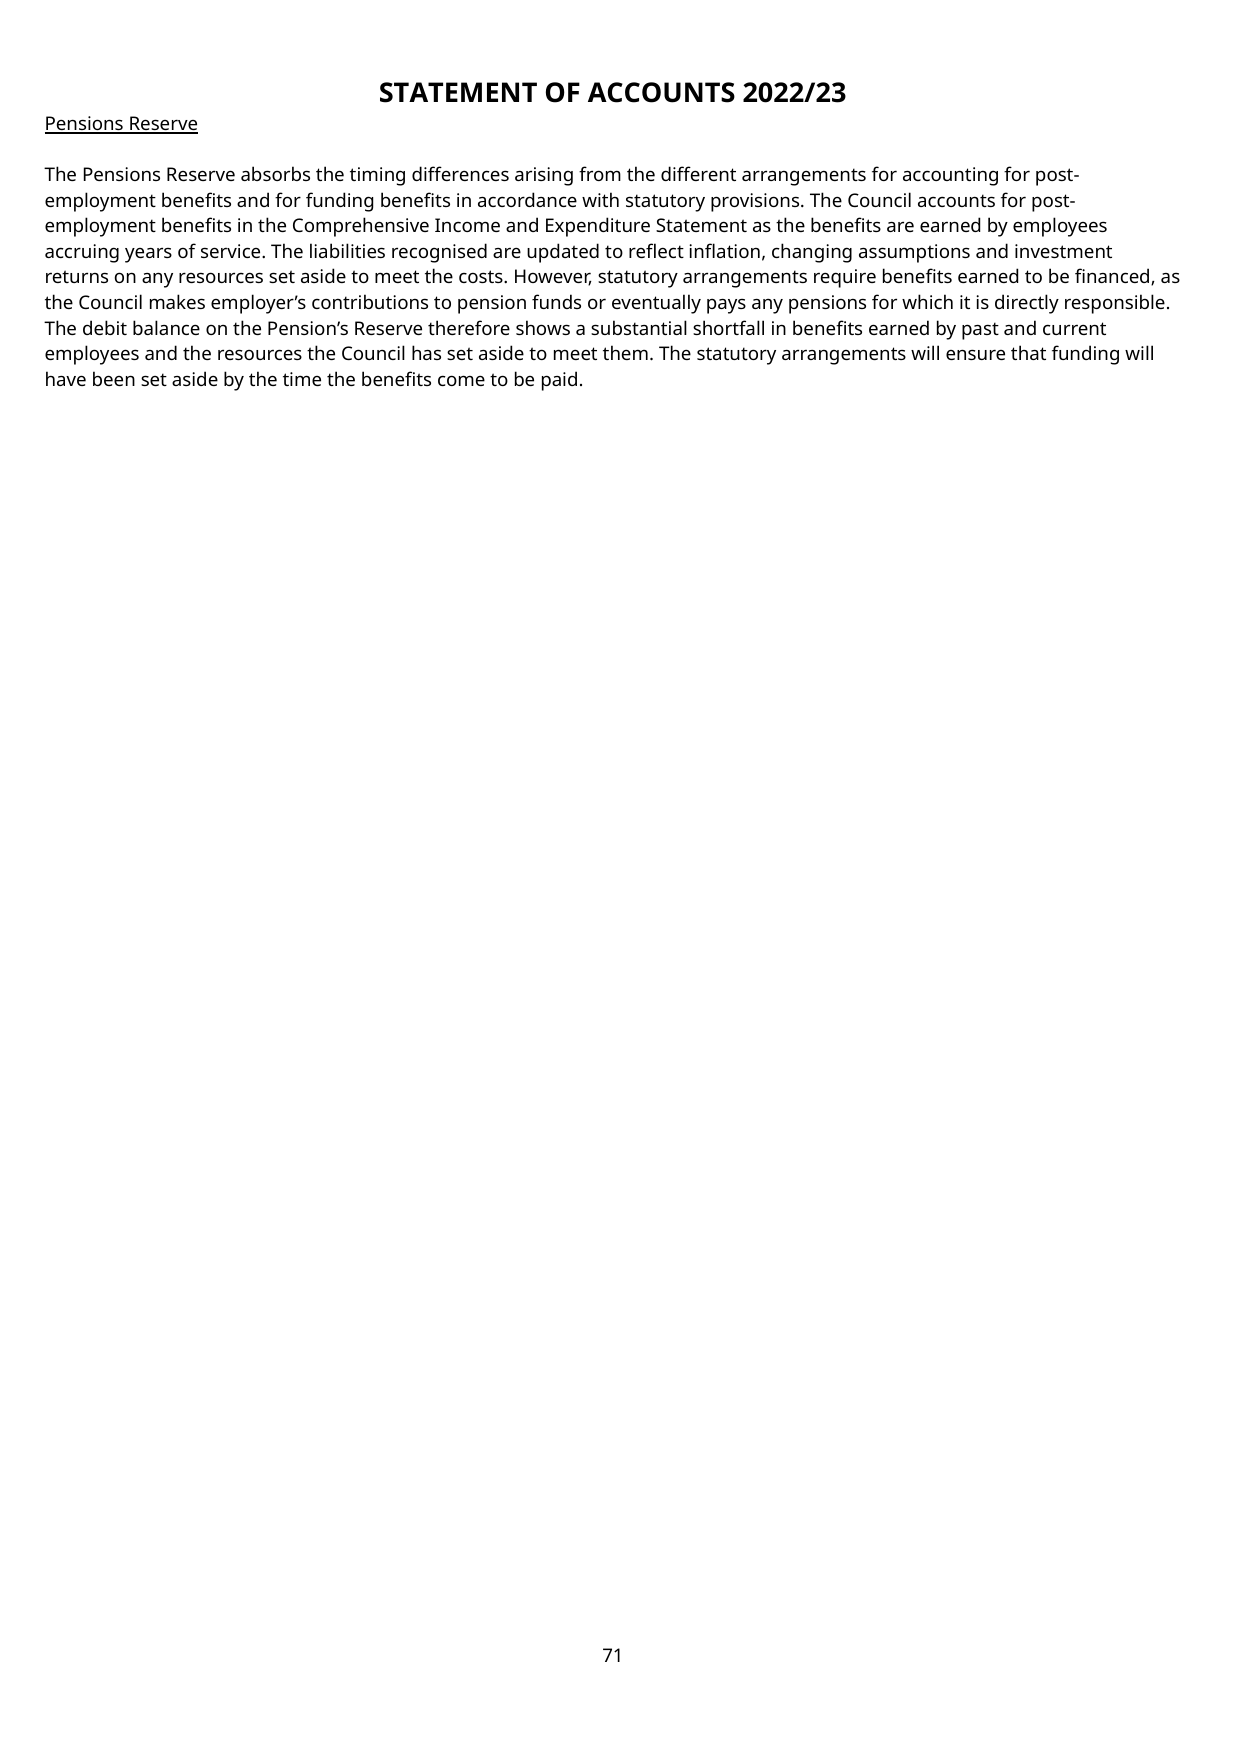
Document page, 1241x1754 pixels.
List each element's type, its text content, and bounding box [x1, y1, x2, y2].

subtitle The Pensions Reserve absorbs the timing differences arising from the different arrangements for accounting for post-employment benefits and for funding benefits in accordance with statutory provisions. The Council accounts for post-employment benefits in the Comprehensive Income and Expenditure Statement as the benefits are earned by employees accruing years of service. The liabilities recognised are updated to reflect inflation, changing assumptions and investment returns on any resources set aside to meet the costs. However, statutory arrangements require benefits earned to be financed, as the Council makes employer’s contributions to pension funds or eventually pays any pensions for which it is directly responsible. The debit balance on the Pension’s Reserve therefore shows a substantial shortfall in benefits earned by past and current employees and the resources the Council has set aside to meet them. The statutory arrangements will ensure that funding will have been set aside by the time the benefits come to be paid. [44, 162, 1181, 391]
text Pensions Reserve [44, 111, 1181, 136]
